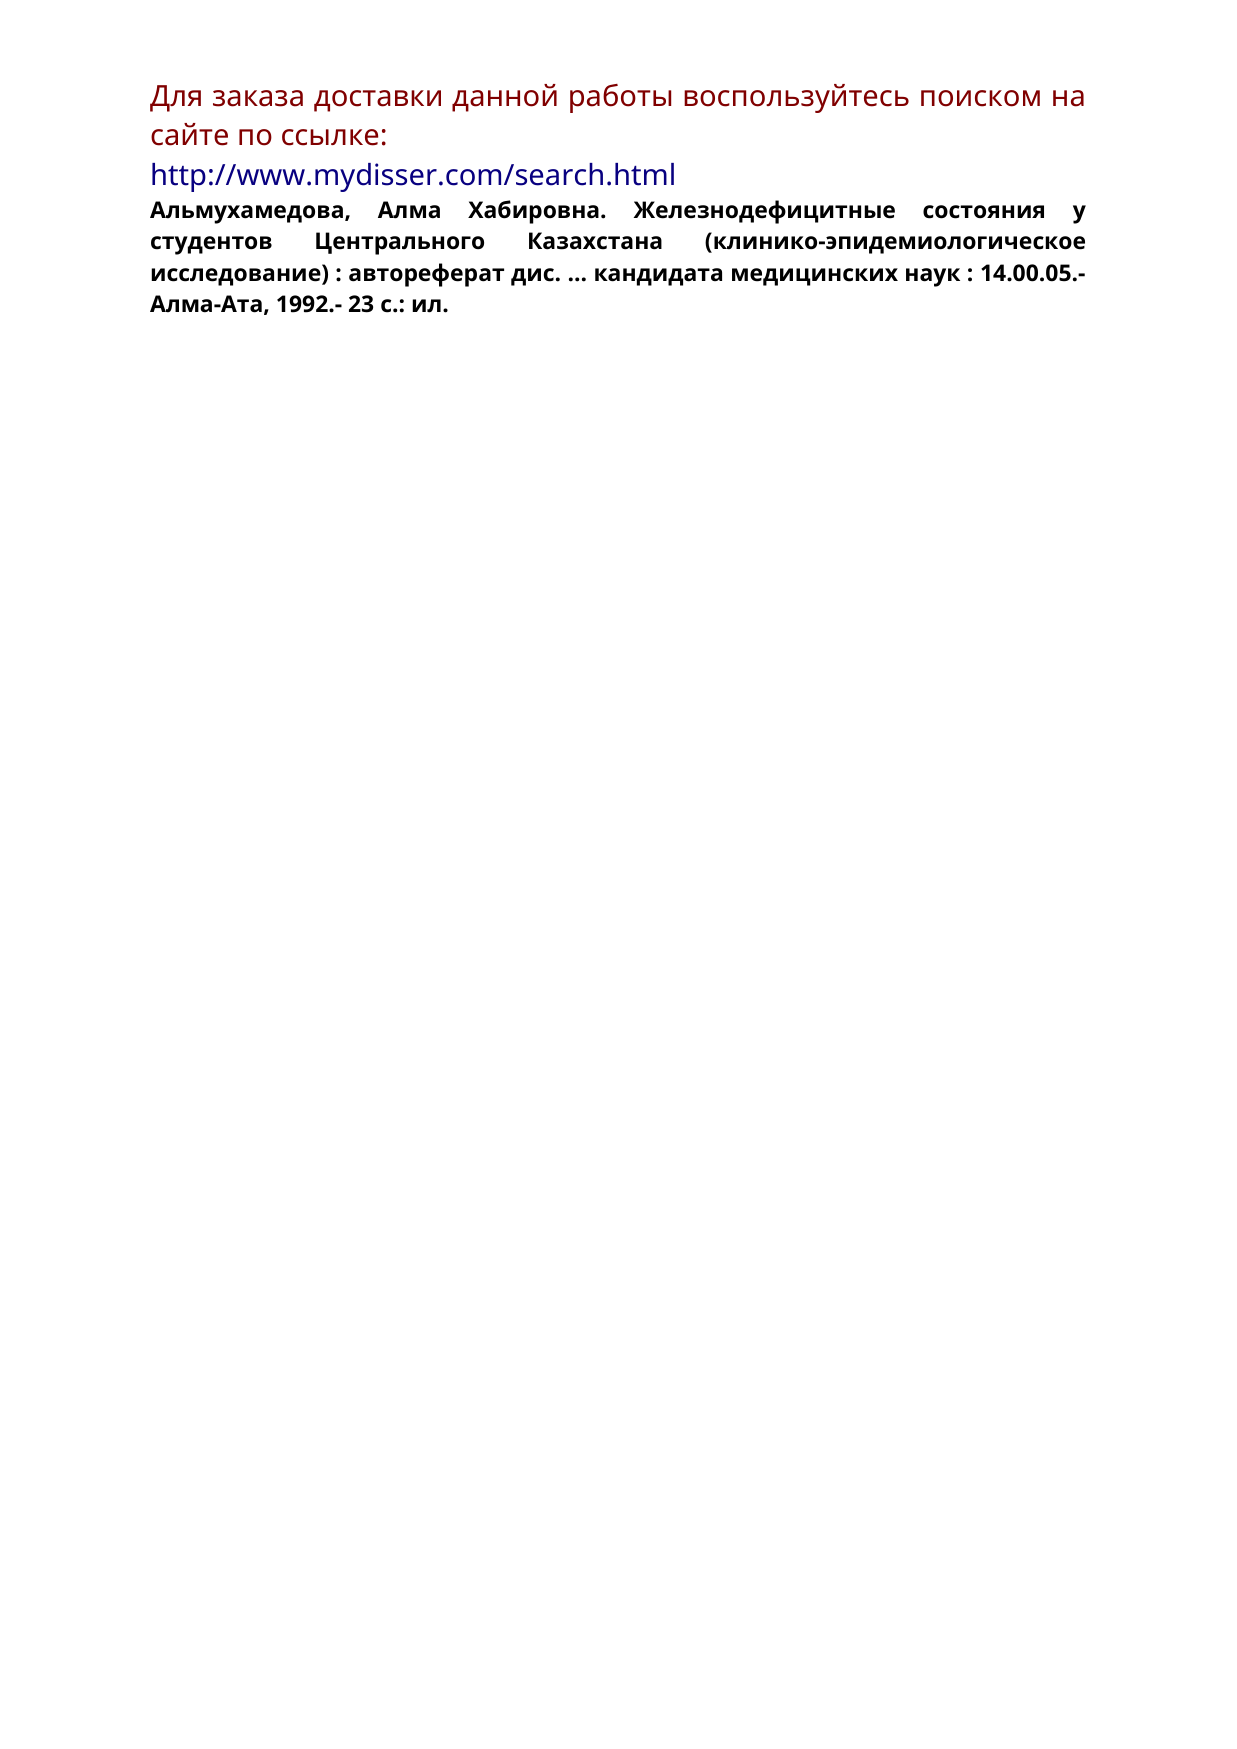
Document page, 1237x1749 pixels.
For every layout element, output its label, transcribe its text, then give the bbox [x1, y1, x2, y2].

text Альмухамедова, Алма Хабировна. Железнодефицитные состояния у студентов Центрального Казахстана (клинико-эпидемиологическое исследование) : автореферат дис. ... кандидата медицинских наук : 14.00.05.- Алма-Ата, 1992.- 23 с.: ил. [150, 194, 1086, 319]
